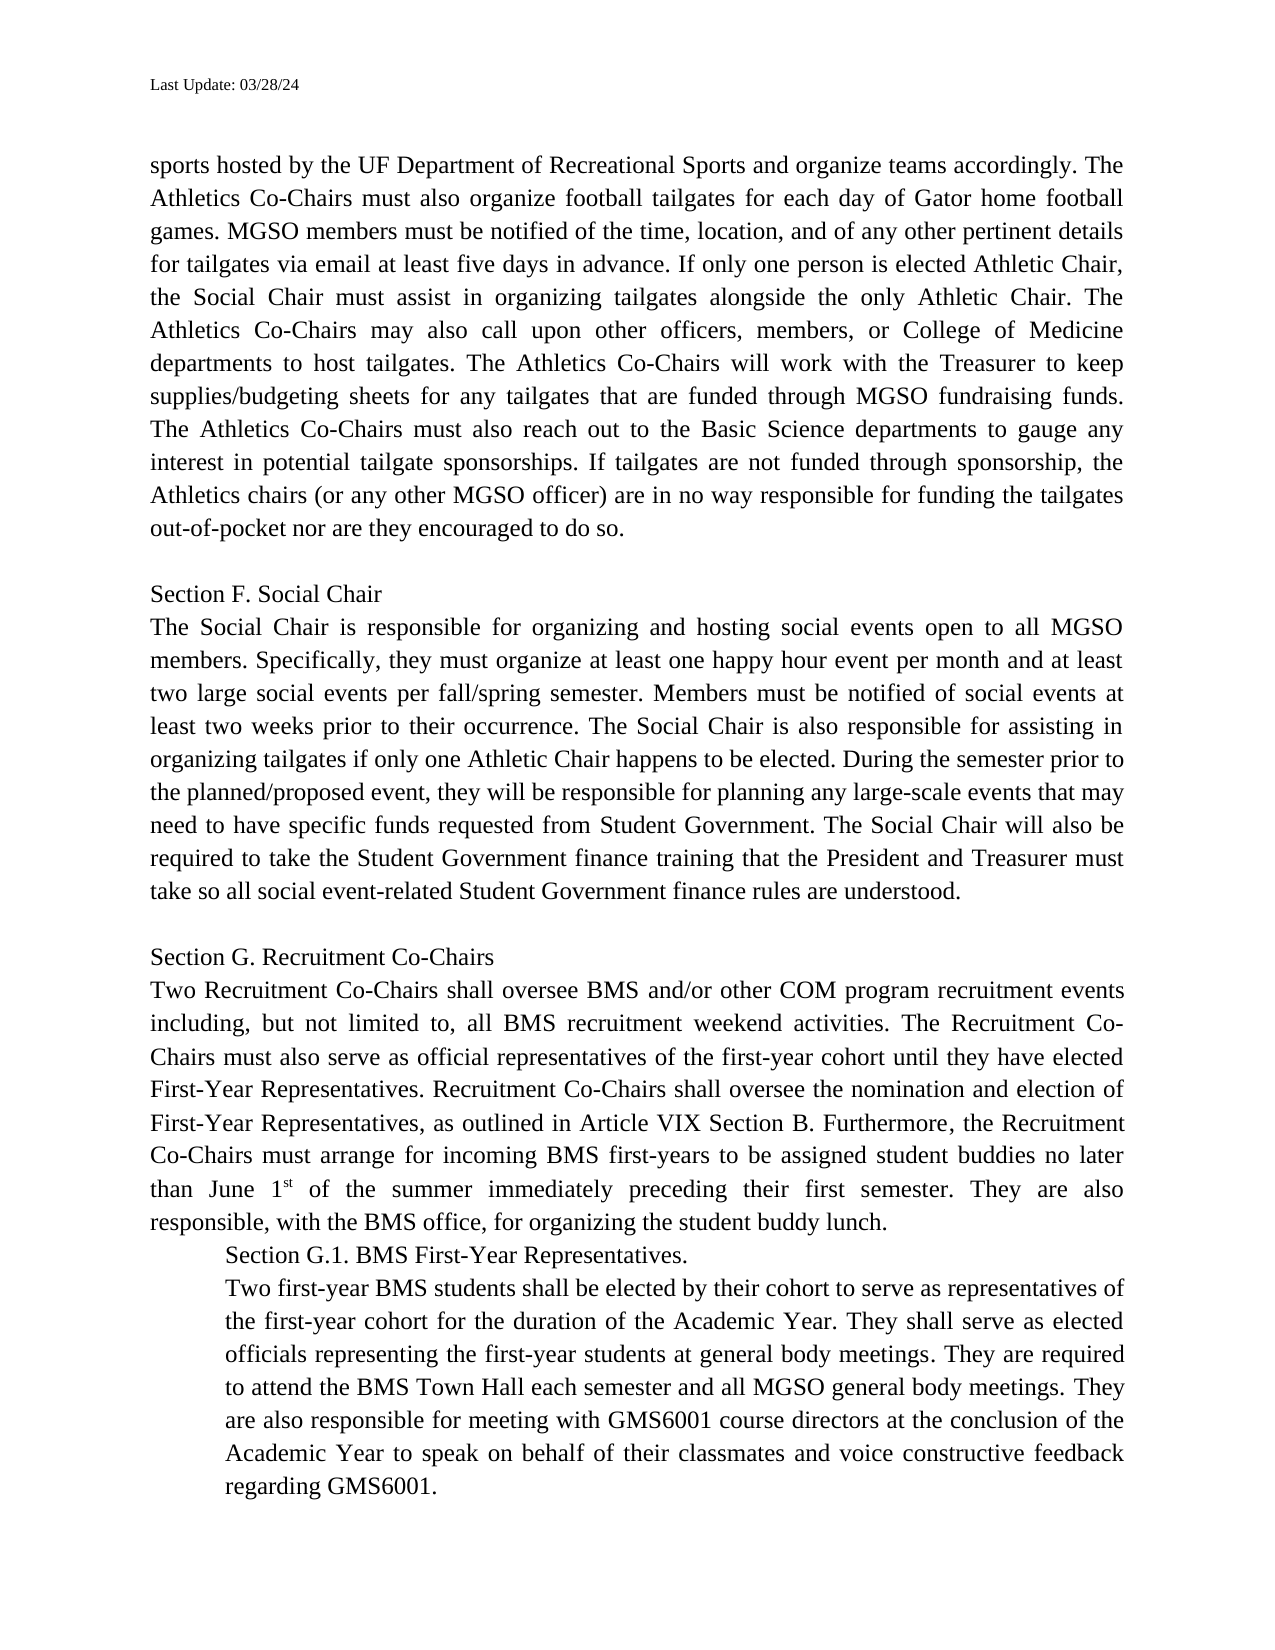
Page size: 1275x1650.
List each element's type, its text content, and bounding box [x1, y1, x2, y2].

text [150, 150, 1125, 542]
text Section F. Social Chair [150, 579, 1125, 608]
text The Social Chair is responsible for organizing and hosting social events open to all MGSO members. Specifically, they must organize at least one happy hour event per month and at least two large social events per fall/spring semester. Members must be notified of social events at least two weeks prior to their occurrence. The Social Chair is also responsible for assisting in organizing tailgates if only one Athletic Chair happens to be elected. During the semester prior to the planned/proposed event, they will be responsible for planning any large-scale events that may need to have specific funds requested from Student Government. The Social Chair will also be required to take the Student Government finance training that the President and Treasurer must take so all social event-related Student Government finance rules are understood. [150, 612, 1125, 905]
text Section G.1. BMS First-Year Representatives. [150, 1240, 1125, 1268]
text Two Recruitment Co-Chairs shall oversee BMS and/or other COM program recruitment events including, but not limited to, all BMS recruitment weekend activities. The Recruitment Co-Chairs must also serve as official representatives of the first-year cohort until they have elected First-Year Representatives. Recruitment Co-Chairs shall oversee the nomination and election of First-Year Representatives, as outlined in Article VIX Section B. Furthermore, the Recruitment Co-Chairs must arrange for incoming BMS first-years to be assigned student buddies no later than June 1st of the summer immediately preceding their first semester. They are also responsible, with the BMS office, for organizing the student buddy lunch. [150, 976, 1125, 1235]
text Section G. Recruitment Co-Chairs [150, 942, 1125, 971]
text Two first-year BMS students shall be elected by their cohort to serve as representatives of the first-year cohort for the duration of the Academic Year. They shall serve as elected officials representing the first-year students at general body meetings. They are required to attend the BMS Town Hall each semester and all MGSO general body meetings. They are also responsible for meeting with GMS6001 course directors at the conclusion of the Academic Year to speak on behalf of their classmates and voice constructive feedback regarding GMS6001. [225, 1273, 1125, 1499]
